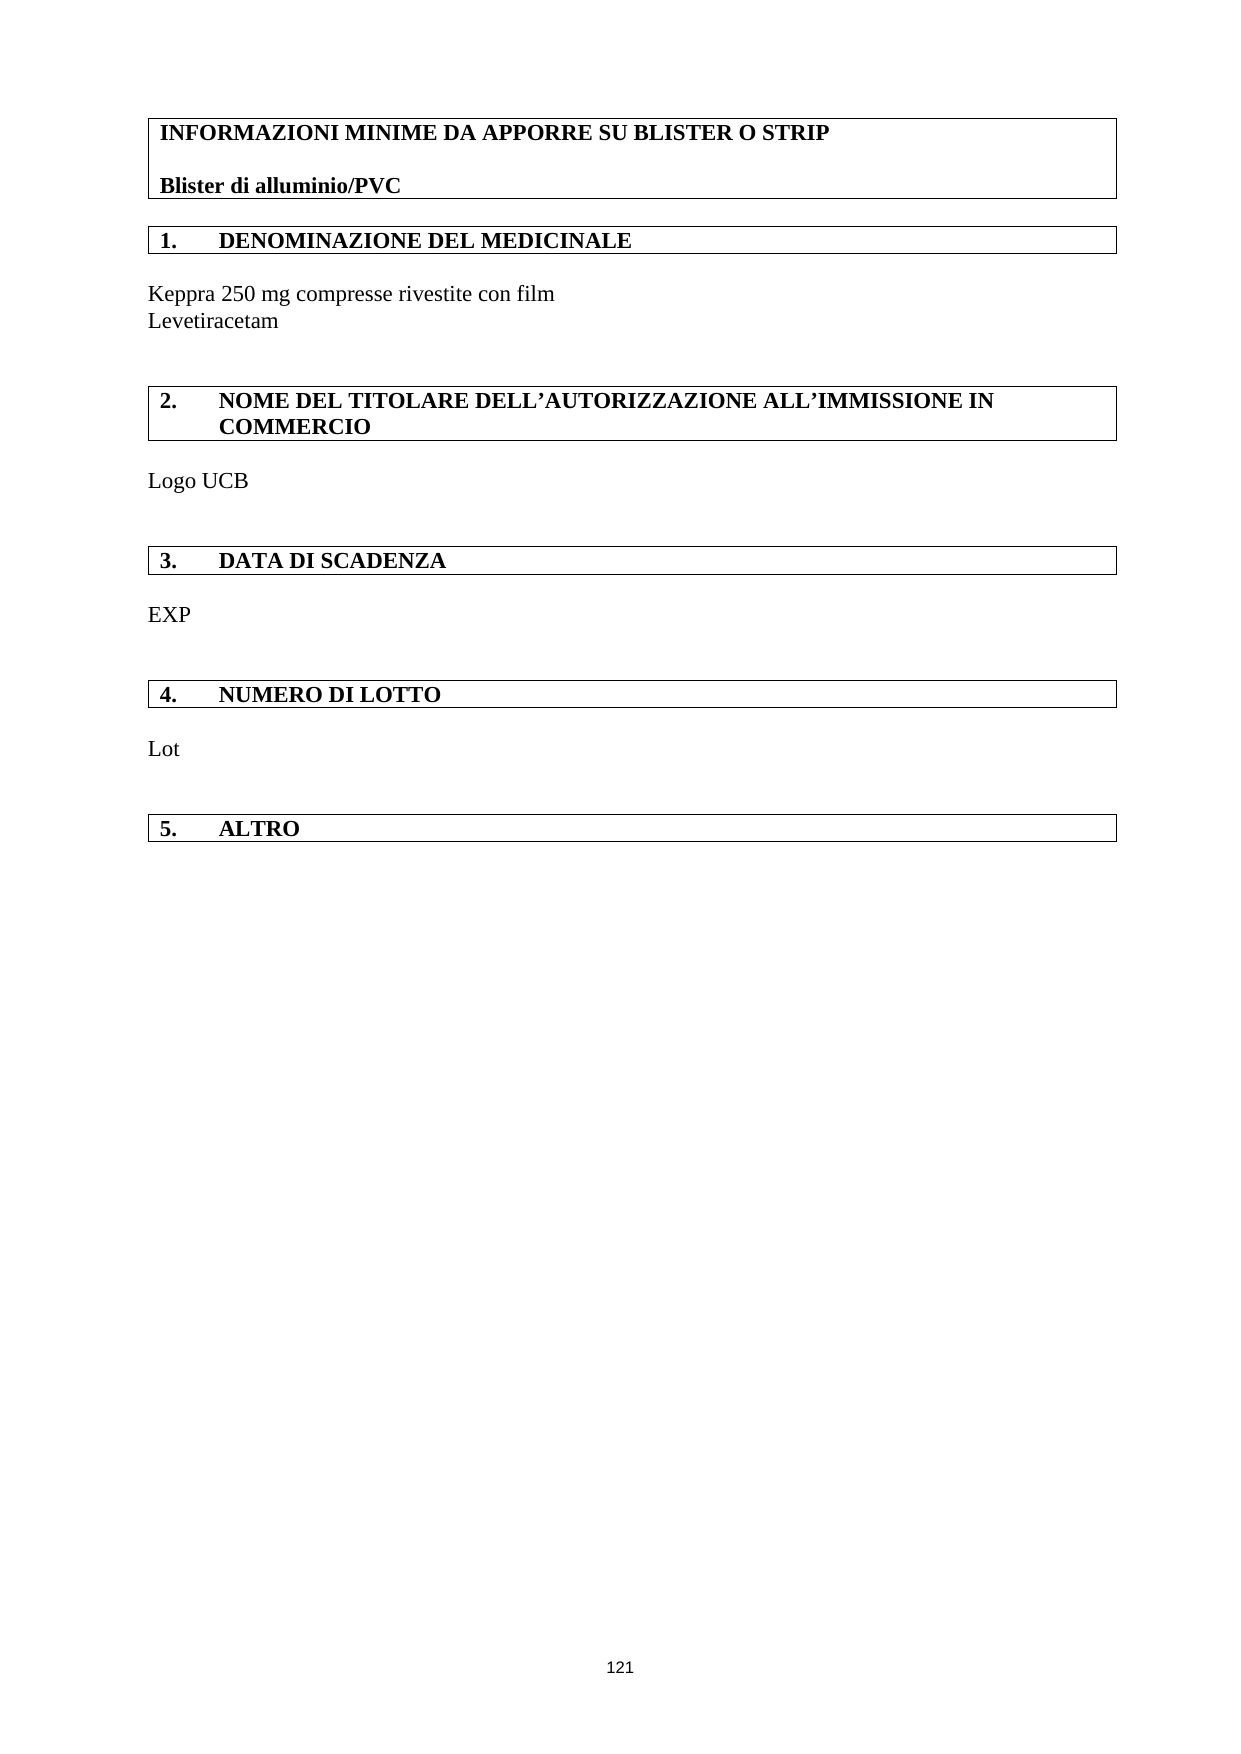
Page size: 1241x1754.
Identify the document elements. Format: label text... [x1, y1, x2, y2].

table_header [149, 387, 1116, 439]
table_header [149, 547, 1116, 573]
text Levetiracetam [148, 307, 1092, 333]
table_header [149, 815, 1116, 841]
text Logo UCB [148, 467, 1092, 493]
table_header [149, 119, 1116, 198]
text Lot [148, 735, 1092, 761]
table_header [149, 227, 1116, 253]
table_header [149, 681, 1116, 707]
text EXP [148, 601, 1092, 627]
text Keppra 250 mg compresse rivestite con film [148, 280, 1092, 307]
